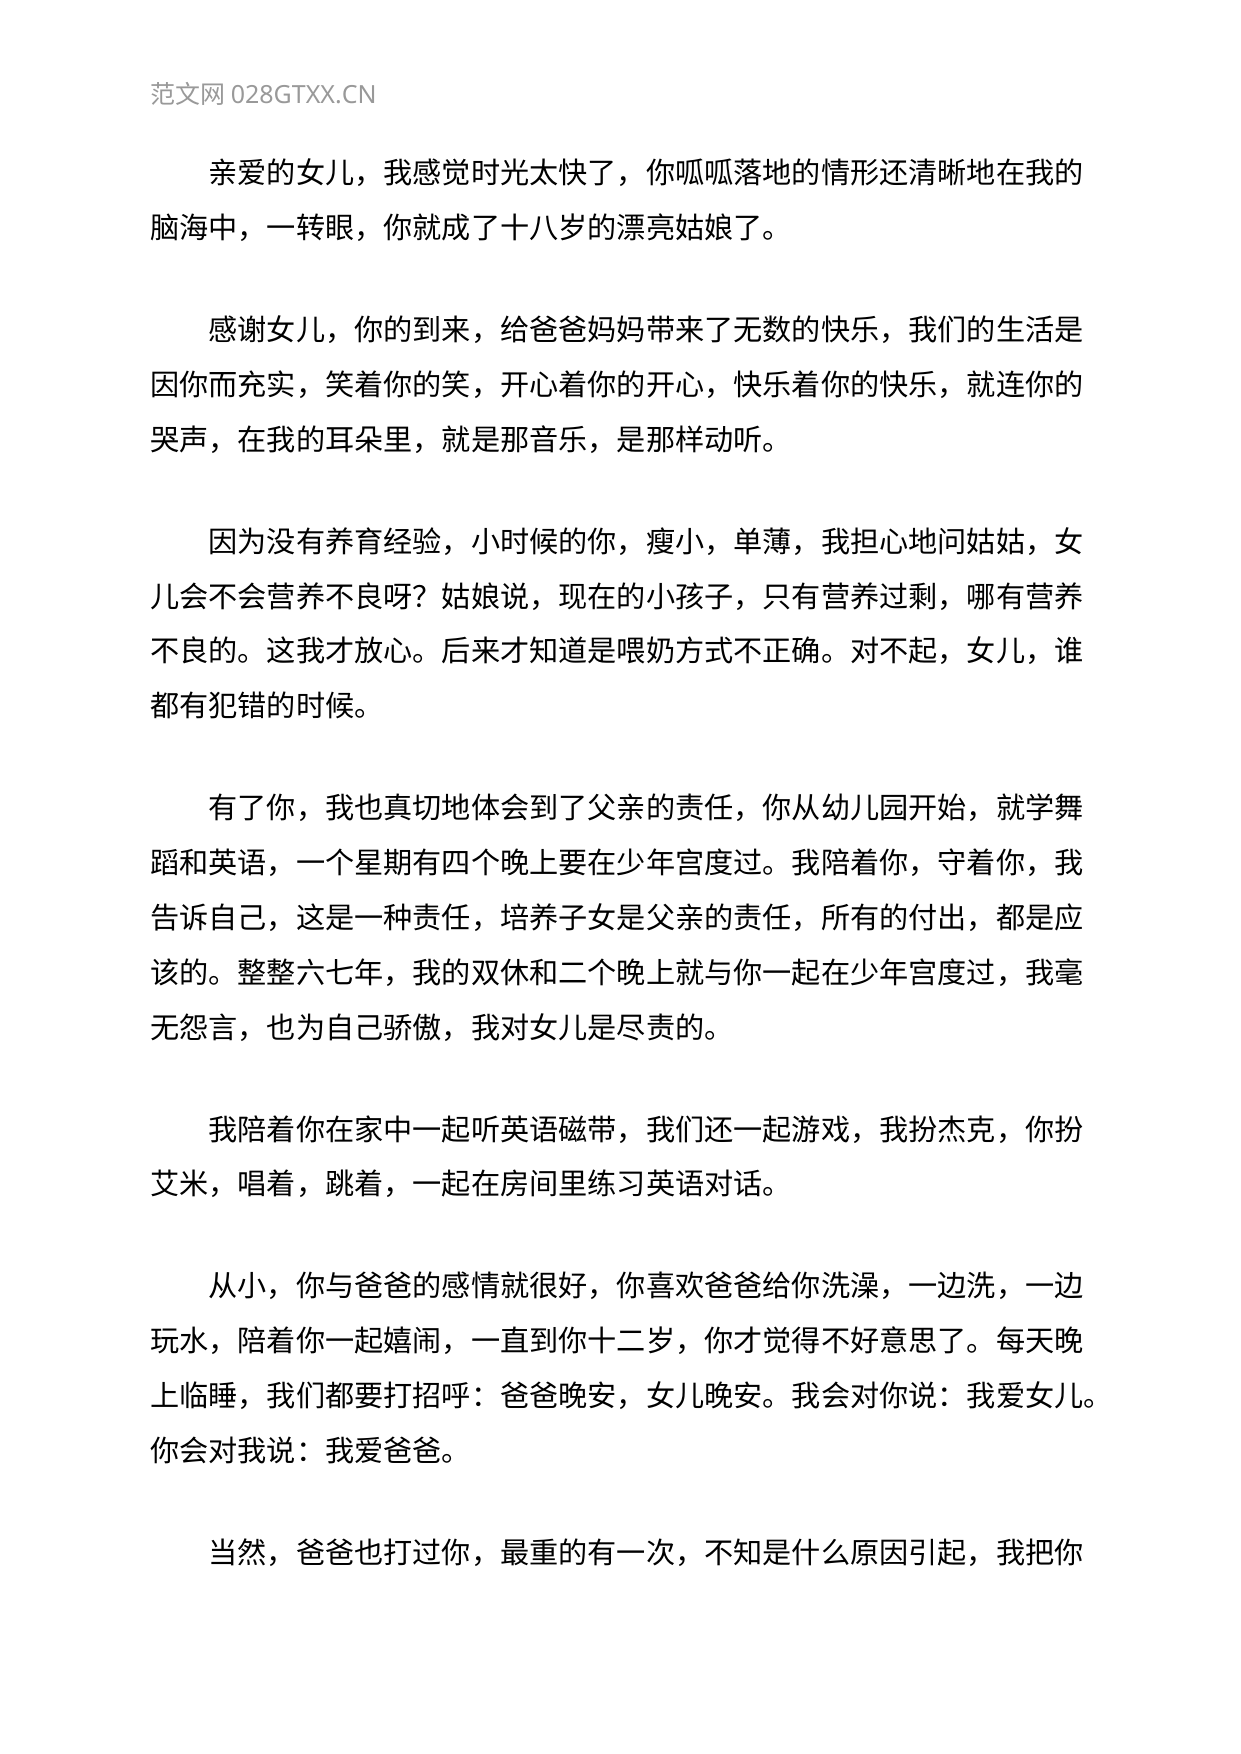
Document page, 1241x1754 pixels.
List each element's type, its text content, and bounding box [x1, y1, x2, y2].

text 感谢女儿，你的到来，给爸爸妈妈带来了无数的快乐，我们的生活是因你而充实，笑着你的笑，开心着你的开心，快乐着你的快乐，就连你的哭声，在我的耳朵里，就是那音乐，是那样动听。 [150, 307, 1090, 459]
text 亲爱的女儿，我感觉时光太快了，你呱呱落地的情形还清晰地在我的脑海中，一转眼，你就成了十八岁的漂亮姑娘了。 [150, 150, 1090, 247]
text 因为没有养育经验，小时候的你，瘦小，单薄，我担心地问姑姑，女儿会不会营养不良呀？姑娘说，现在的小孩子，只有营养过剩，哪有营养不良的。这我才放心。后来才知道是喂奶方式不正确。对不起，女儿，谁都有犯错的时候。 [150, 518, 1090, 725]
text 我陪着你在家中一起听英语磁带，我们还一起游戏，我扮杰克，你扮艾米，唱着，跳着，一起在房间里练习英语对话。 [150, 1106, 1090, 1203]
text 有了你，我也真切地体会到了父亲的责任，你从幼儿园开始，就学舞蹈和英语，一个星期有四个晚上要在少年宫度过。我陪着你，守着你，我告诉自己，这是一种责任，培养子女是父亲的责任，所有的付出，都是应该的。整整六七年，我的双休和二个晚上就与你一起在少年宫度过，我毫无怨言，也为自己骄傲，我对女儿是尽责的。 [150, 785, 1090, 1047]
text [150, 1529, 1090, 1571]
text 从小，你与爸爸的感情就很好，你喜欢爸爸给你洗澡，一边洗，一边玩水，陪着你一起嬉闹，一直到你十二岁，你才觉得不好意思了。每天晚上临睡，我们都要打招呼：爸爸晚安，女儿晚安。我会对你说：我爱女儿。你会对我说：我爱爸爸。 [150, 1263, 1090, 1470]
